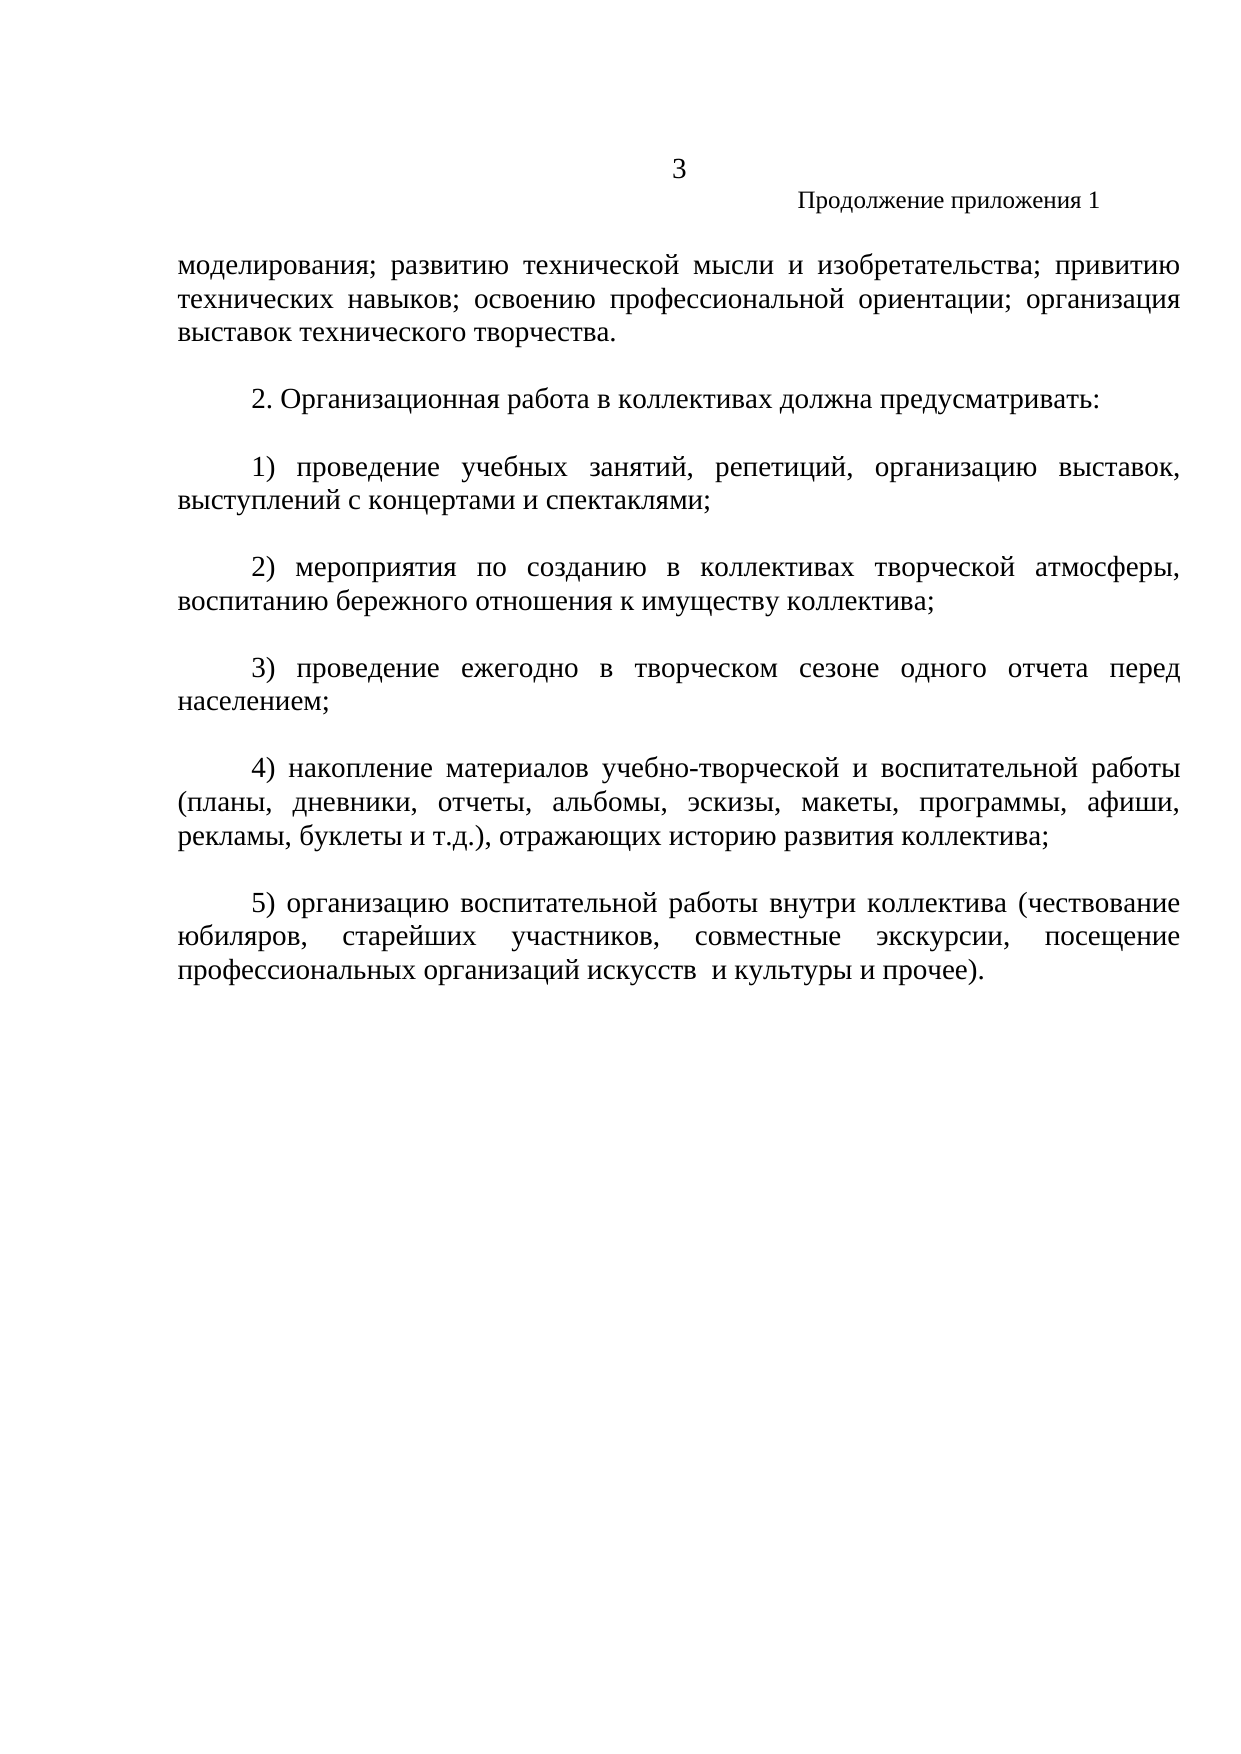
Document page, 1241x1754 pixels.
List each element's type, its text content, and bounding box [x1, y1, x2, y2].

text 3) проведение ежегодно в творческом сезоне одного отчета перед населением; [177, 650, 1181, 717]
text 3 [177, 152, 1181, 185]
text 4) накопление материалов учебно-творческой и воспитательной работы (планы, дневники, отчеты, альбомы, эскизы, макеты, программы, афиши, рекламы, буклеты и т.д.), отражающих историю развития коллектива; [177, 751, 1181, 851]
text 1) проведение учебных занятий, репетиций, организацию выставок, выступлений с концертами и спектаклями; [177, 449, 1181, 516]
text 2. Организационная работа в коллективах должна предусматривать: [177, 382, 1181, 415]
text 5) организацию воспитательной работы внутри коллектива (чествование юбиляров, старейших участников, совместные экскурсии, посещение профессиональных организаций искусств и культуры и прочее). [177, 885, 1181, 985]
text Продолжение приложения 1 [693, 185, 1181, 214]
text моделирования; развитию технической мысли и изобретательства; привитию технических навыков; освоению профессиональной ориентации; организация выставок технического творчества. [177, 247, 1181, 348]
text 2) мероприятия по созданию в коллективах творческой атмосферы, воспитанию бережного отношения к имуществу коллектива; [177, 549, 1181, 616]
